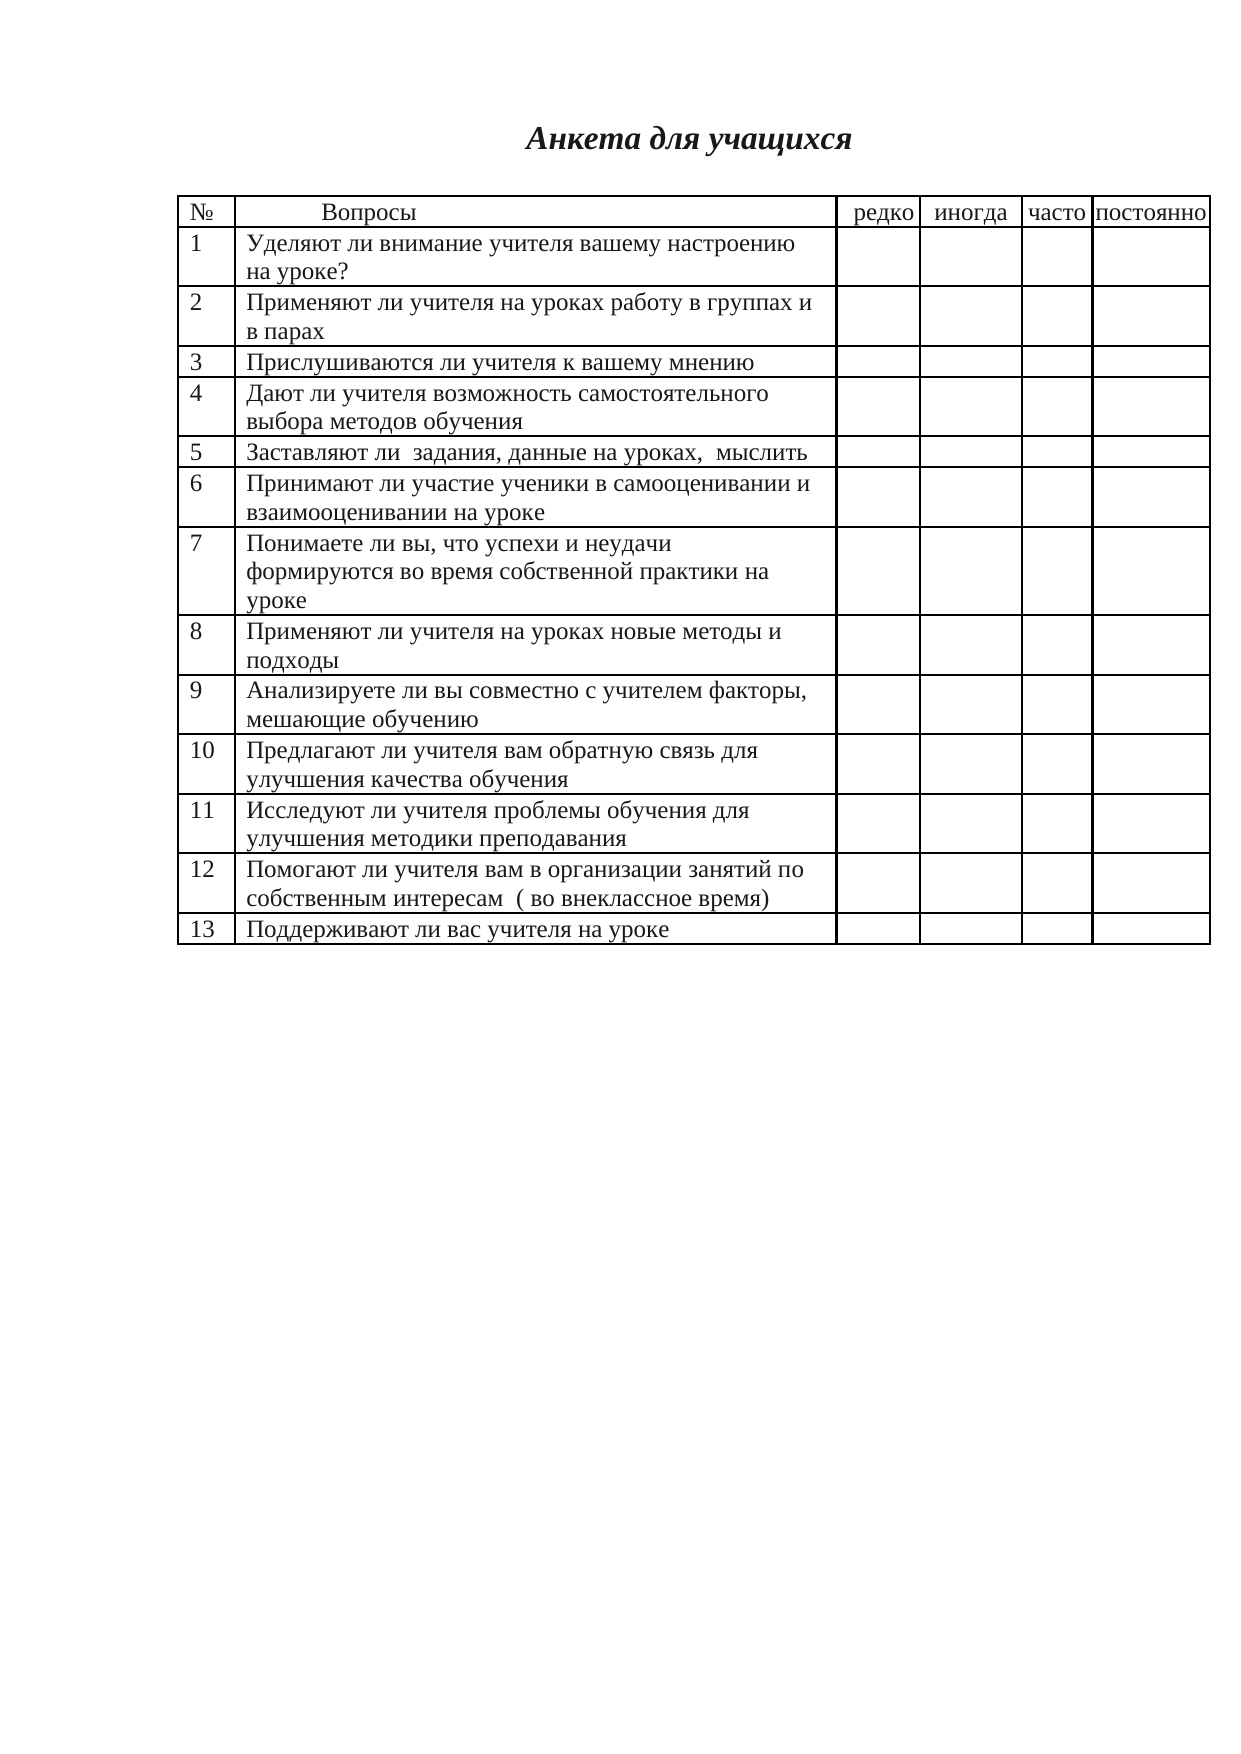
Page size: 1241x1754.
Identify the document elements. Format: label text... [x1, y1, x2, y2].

table_cell [1094, 914, 1209, 943]
table_cell [1023, 854, 1091, 912]
table_cell [838, 735, 919, 793]
table_cell [921, 735, 1021, 793]
table_cell [838, 437, 919, 466]
table_cell [1023, 528, 1091, 614]
table_cell [921, 347, 1021, 376]
table_cell [838, 616, 919, 673]
table_cell Дают ли учителя возможность самостоятельного выбора методов обучения [236, 378, 835, 435]
table_cell [1094, 616, 1209, 673]
table_cell [838, 378, 919, 435]
table_cell [1023, 437, 1091, 466]
table_cell Применяют ли учителя на уроках новые методы и подходы [236, 616, 835, 673]
table_cell [1023, 347, 1091, 376]
table_cell 4 [179, 378, 234, 435]
table_cell [1094, 347, 1209, 376]
table_cell Заставляют ли задания, данные на уроках, мыслить [236, 437, 835, 466]
table_cell [1094, 795, 1209, 852]
table_header постоянно [1094, 197, 1209, 226]
table_cell Принимают ли участие ученики в самооценивании и взаимооценивании на уроке [236, 468, 835, 526]
table_cell [921, 676, 1021, 733]
table_header № [179, 197, 234, 226]
table_cell [838, 468, 919, 526]
table_cell [1094, 528, 1209, 614]
table_cell [1094, 735, 1209, 793]
table_cell Уделяют ли внимание учителя вашему настроению на уроке? [236, 228, 835, 285]
table_cell [1094, 437, 1209, 466]
table_cell [1023, 676, 1091, 733]
table_cell 1 [179, 228, 234, 285]
table_cell [921, 795, 1021, 852]
table_cell 6 [179, 468, 234, 526]
table_cell 3 [179, 347, 234, 376]
table_cell Помогают ли учителя вам в организации занятий по собственным интересам ( во внеклассное время) [236, 854, 835, 912]
table_cell [838, 228, 919, 285]
table_cell [1094, 378, 1209, 435]
table_cell [838, 676, 919, 733]
table_cell 12 [179, 854, 234, 912]
table_cell [838, 287, 919, 345]
table_cell [921, 616, 1021, 673]
table_cell 9 [179, 676, 234, 733]
table_cell [1023, 378, 1091, 435]
table_cell [1094, 228, 1209, 285]
table_cell [1094, 468, 1209, 526]
table_cell [921, 468, 1021, 526]
table_cell Применяют ли учителя на уроках работу в группах и в парах [236, 287, 835, 345]
table_cell [921, 528, 1021, 614]
table_cell 13 [179, 914, 234, 943]
table_cell [921, 914, 1021, 943]
table_cell [1023, 287, 1091, 345]
table_cell 8 [179, 616, 234, 673]
table_cell [838, 854, 919, 912]
table_cell [921, 378, 1021, 435]
table_cell [1023, 616, 1091, 673]
table_header Вопросы [236, 197, 835, 226]
table_cell 7 [179, 528, 234, 614]
table_cell Анализируете ли вы совместно с учителем факторы, мешающие обучению [236, 676, 835, 733]
table_cell [921, 287, 1021, 345]
table_cell Понимаете ли вы, что успехи и неудачи формируются во время собственной практики на уроке [236, 528, 835, 614]
table_header редко [838, 197, 919, 226]
table_cell [921, 854, 1021, 912]
table_cell [1023, 468, 1091, 526]
table_cell [838, 528, 919, 614]
table_cell [1023, 228, 1091, 285]
table_cell Исследуют ли учителя проблемы обучения для улучшения методики преподавания [236, 795, 835, 852]
table_cell [1023, 914, 1091, 943]
table_cell [921, 437, 1021, 466]
table_cell [1094, 287, 1209, 345]
table_cell Предлагают ли учителя вам обратную связь для улучшения качества обучения [236, 735, 835, 793]
table_cell [921, 228, 1021, 285]
text Анкета для учащихся [177, 118, 1205, 156]
table_cell [1094, 854, 1209, 912]
table_cell [838, 914, 919, 943]
table_cell Прислушиваются ли учителя к вашему мнению [236, 347, 835, 376]
table_cell Поддерживают ли вас учителя на уроке [236, 914, 835, 943]
table_cell [1023, 735, 1091, 793]
table_cell 5 [179, 437, 234, 466]
table_cell [838, 795, 919, 852]
table_cell [1023, 795, 1091, 852]
table_header иногда [921, 197, 1021, 226]
table_cell 10 [179, 735, 234, 793]
table_cell [1094, 676, 1209, 733]
table_cell 11 [179, 795, 234, 852]
table_header часто [1023, 197, 1091, 226]
table_cell [838, 347, 919, 376]
table_cell 2 [179, 287, 234, 345]
